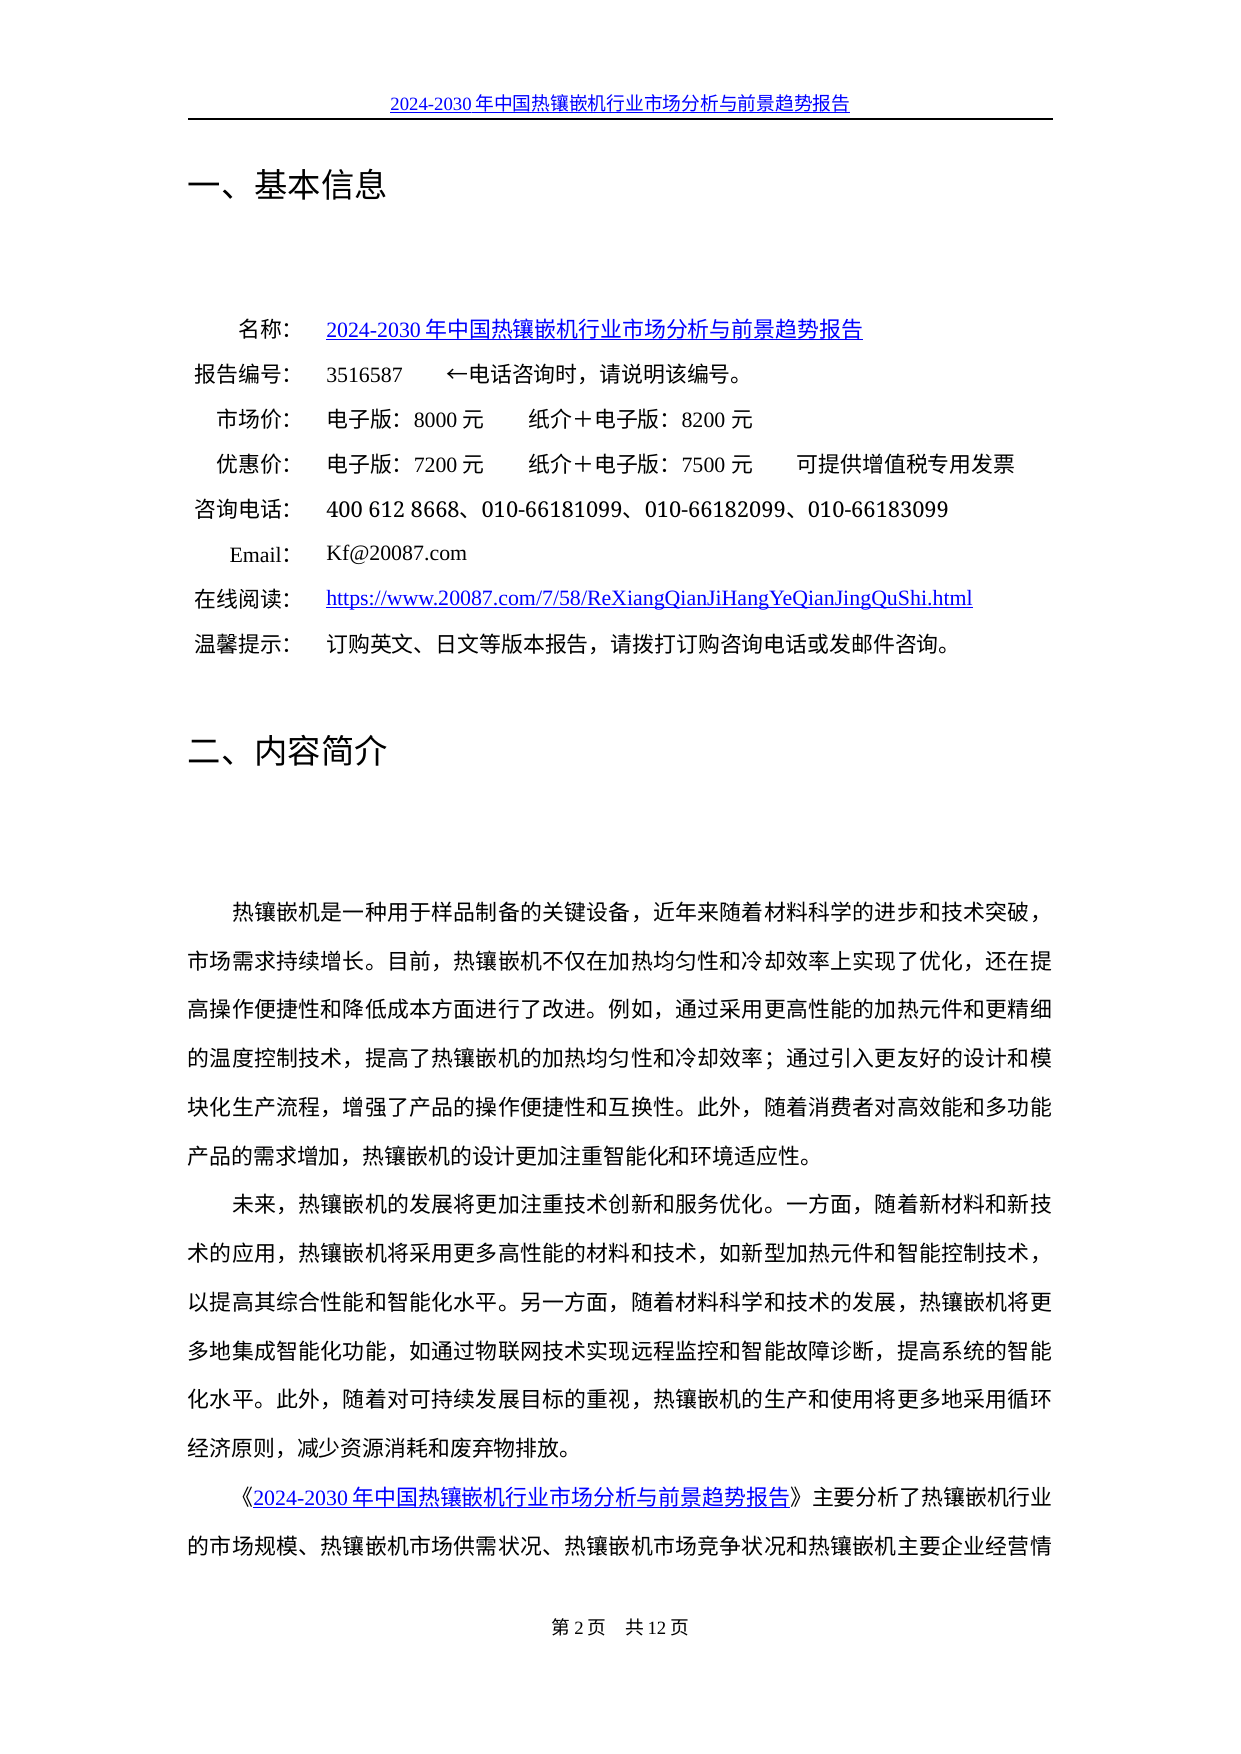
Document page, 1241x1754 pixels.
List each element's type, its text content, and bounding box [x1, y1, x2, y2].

table_cell 订购英文、日文等版本报告，请拨打订购咨询电话或发邮件咨询。 [315, 627, 1073, 672]
table_cell 报告编号： [167, 357, 315, 402]
table_cell 在线阅读： [167, 582, 315, 627]
table_cell [315, 582, 1073, 627]
table_cell 电子版：8000 元 纸介＋电子版：8200 元 [315, 402, 1073, 447]
table_cell 优惠价： [167, 447, 315, 492]
title 二、内容简介 [187, 717, 1053, 782]
table_cell 温馨提示： [167, 627, 315, 672]
table_cell 400 612 8668、010-66181099、010-66182099、010-66183099 [315, 492, 1073, 537]
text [187, 894, 1053, 1561]
table_cell 电子版：7200 元 纸介＋电子版：7500 元 可提供增值税专用发票 [315, 447, 1073, 492]
title 一、基本信息 [187, 150, 1053, 215]
table_cell 市场价： [167, 402, 315, 447]
table_header 2024-2030年中国热镶嵌机行业市场分析与前景趋势报告 [315, 312, 1073, 357]
table_cell 3516587 ←电话咨询时，请说明该编号。 [315, 357, 1073, 402]
table_header 名称： [167, 312, 315, 357]
table_cell 咨询电话： [167, 492, 315, 537]
table_cell Kf@20087.com [315, 537, 1073, 582]
table_cell Email： [167, 537, 315, 582]
